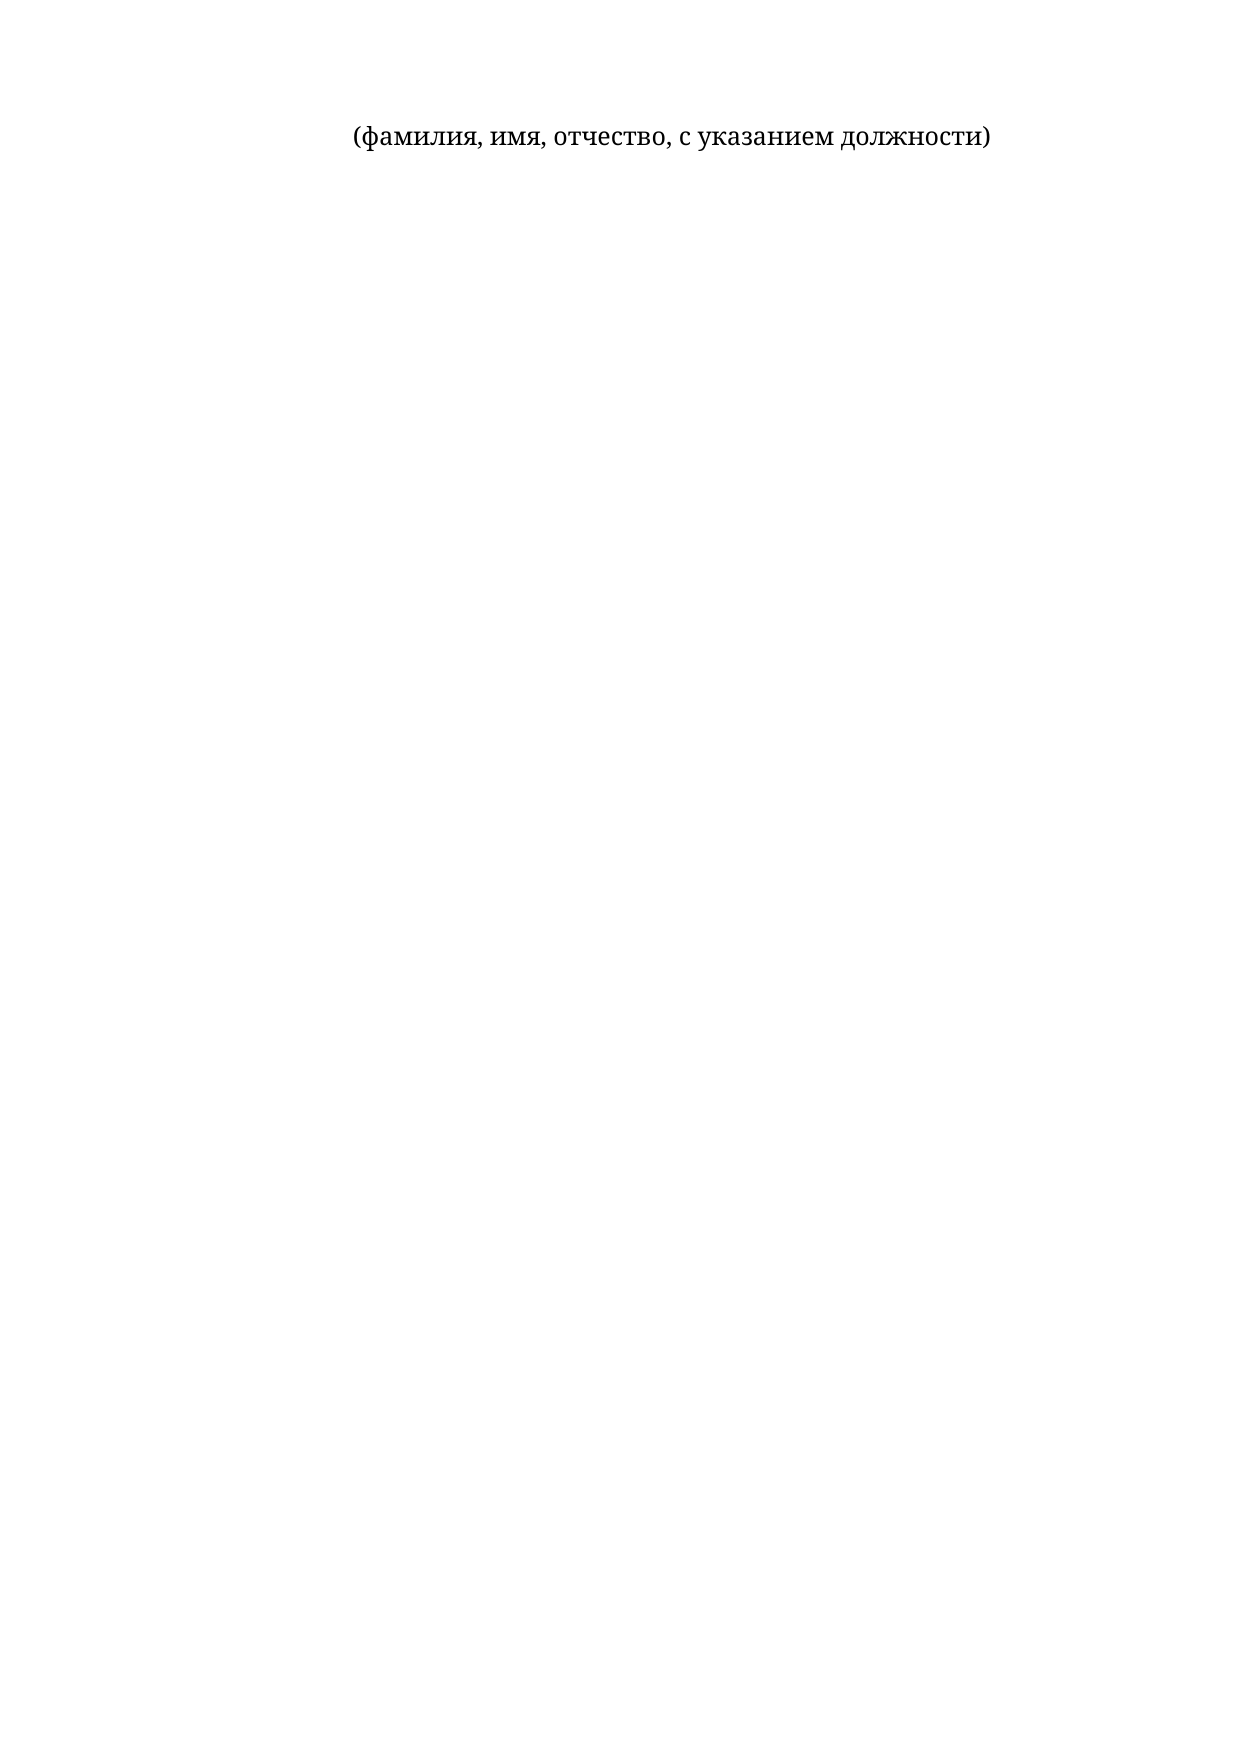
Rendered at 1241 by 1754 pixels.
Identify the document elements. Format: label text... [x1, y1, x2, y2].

text (фамилия, имя, отчество, с указанием должности) [177, 118, 1166, 152]
